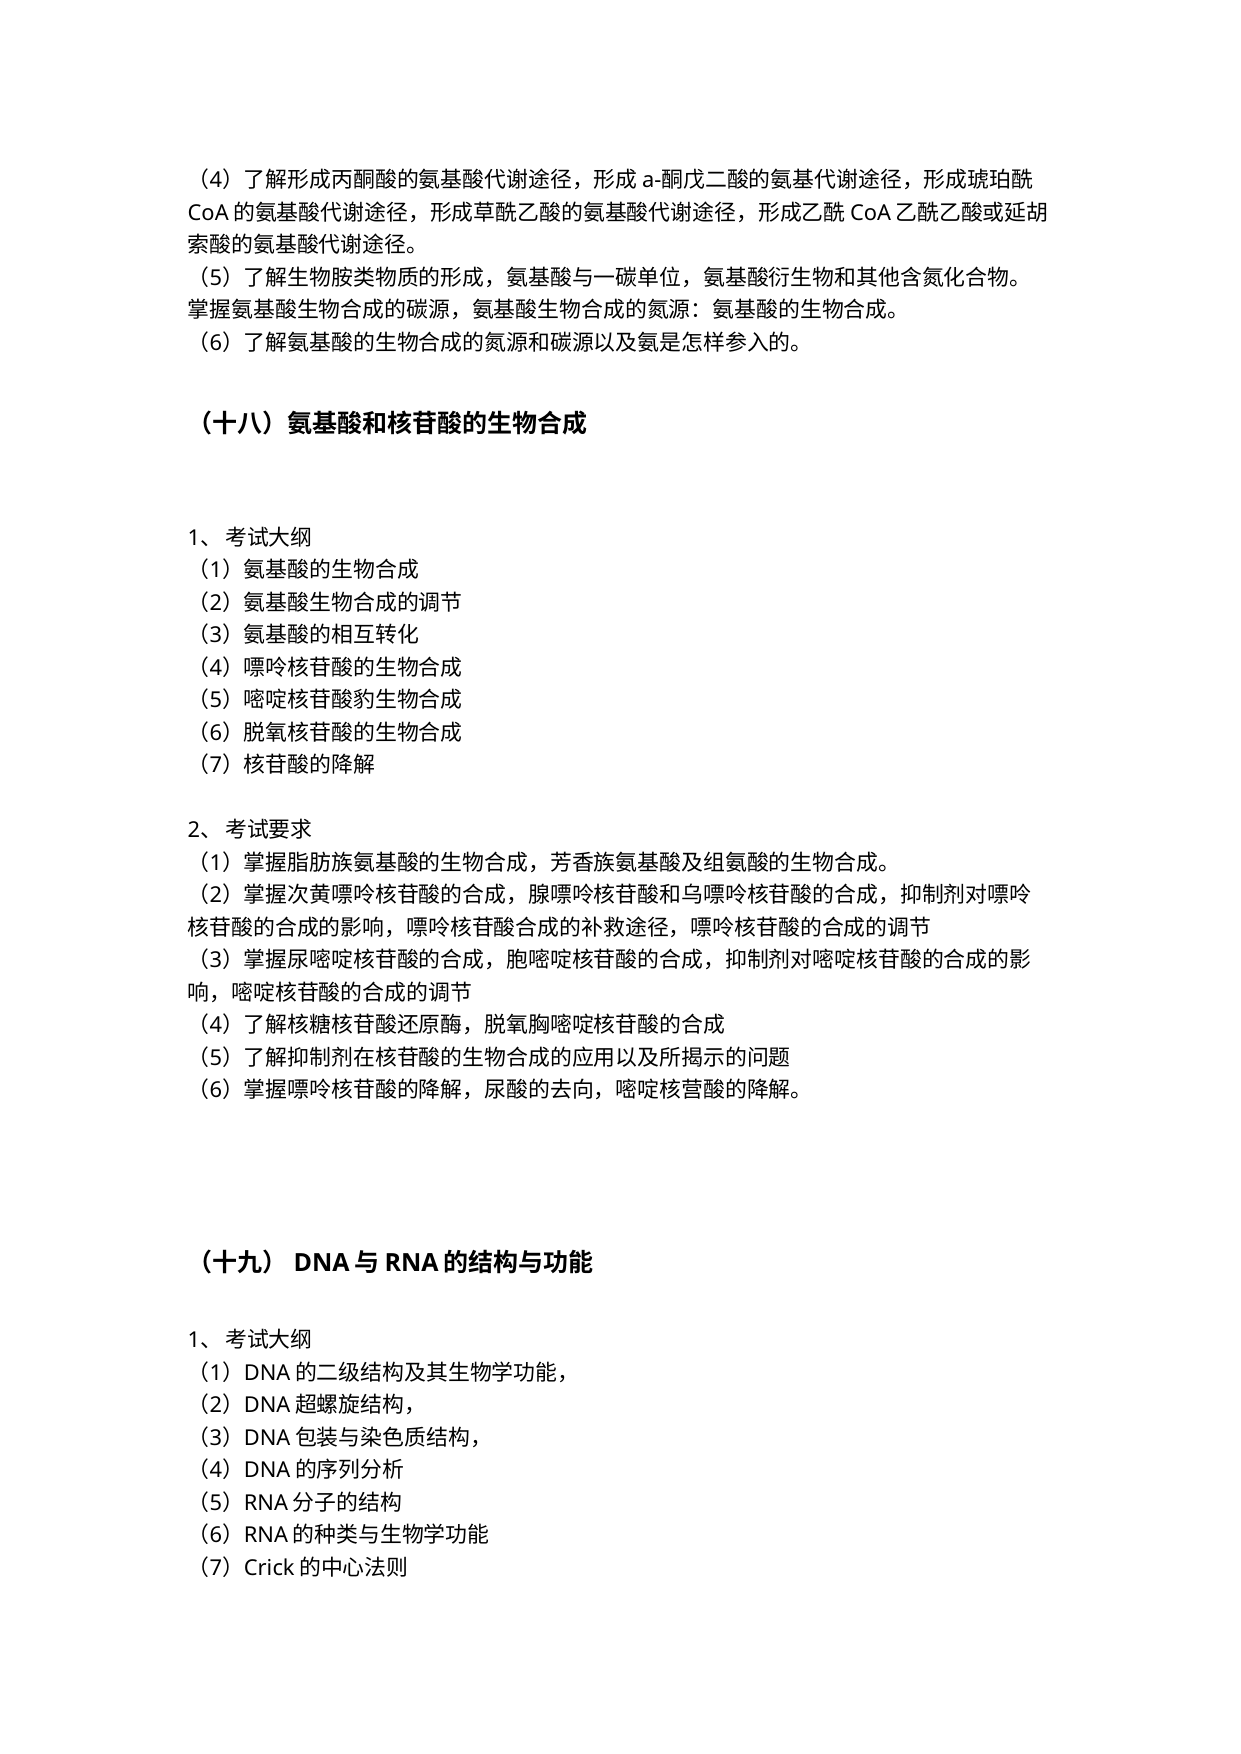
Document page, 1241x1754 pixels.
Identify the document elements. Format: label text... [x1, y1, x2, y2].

text （十九） DNA与RNA的结构与功能 [187, 1228, 1053, 1293]
text （1）掌握脂肪族氨基酸的生物合成，芳香族氨基酸及组氨酸的生物合成。 [187, 844, 1053, 877]
text （7）核苷酸的降解 [187, 747, 1053, 779]
text （3）掌握尿嘧啶核苷酸的合成，胞嘧啶核苷酸的合成，抑制剂对嘧啶核苷酸的合成的影响，嘧啶核苷酸的合成的调节 [187, 942, 1053, 1007]
text （5）了解抑制剂在核苷酸的生物合成的应用以及所揭示的问题 [187, 1039, 1053, 1072]
text （4）了解核糖核苷酸还原酶，脱氧胸嘧啶核苷酸的合成 [187, 1007, 1053, 1039]
list 考试大纲 [187, 519, 1053, 552]
text （6）了解氨基酸的生物合成的氮源和碳源以及氨是怎样参入的。 [187, 324, 1053, 357]
text （3）氨基酸的相互转化 [187, 617, 1053, 649]
text （6）RNA的种类与生物学功能 [187, 1517, 1050, 1549]
text （2）DNA超螺旋结构， [187, 1387, 1053, 1419]
text （2）氨基酸生物合成的调节 [187, 584, 1053, 617]
text （5）RNA分子的结构 [187, 1484, 1053, 1517]
text （2）掌握次黄嘌呤核苷酸的合成，腺嘌呤核苷酸和乌嘌呤核苷酸的合成，抑制剂对嘌呤核苷酸的合成的影响，嘌呤核苷酸合成的补救途径，嘌呤核苷酸的合成的调节 [187, 877, 1053, 942]
text （4）嘌呤核苷酸的生物合成 [187, 649, 1053, 682]
list 考试要求 [187, 812, 1053, 844]
text （7）Crick的中心法则 [187, 1549, 1050, 1582]
text （1）DNA的二级结构及其生物学功能， [187, 1354, 1053, 1387]
text （4）DNA的序列分析 [187, 1452, 1053, 1484]
text （5）嘧啶核苷酸豹生物合成 [187, 682, 1053, 714]
text （6）掌握嘌呤核苷酸的降解，尿酸的去向，嘧啶核营酸的降解。 [187, 1072, 1053, 1104]
text （5）了解生物胺类物质的形成，氨基酸与一碳单位，氨基酸衍生物和其他含氮化合物。掌握氨基酸生物合成的碳源，氨基酸生物合成的氮源：氨基酸的生物合成。 [187, 259, 1053, 324]
text （十八）氨基酸和核苷酸的生物合成 [187, 389, 1053, 454]
list 考试大纲 [187, 1322, 1053, 1354]
text （1）氨基酸的生物合成 [187, 552, 1053, 584]
text （4）了解形成丙酮酸的氨基酸代谢途径，形成a-酮戊二酸的氨基代谢途径，形成琥珀酰CoA的氨基酸代谢途径，形成草酰乙酸的氨基酸代谢途径，形成乙酰CoA乙酰乙酸或延胡索酸的氨基酸代谢途径。 [187, 162, 1053, 259]
text （3）DNA包装与染色质结构， [187, 1419, 1053, 1452]
text （6）脱氧核苷酸的生物合成 [187, 714, 1053, 747]
